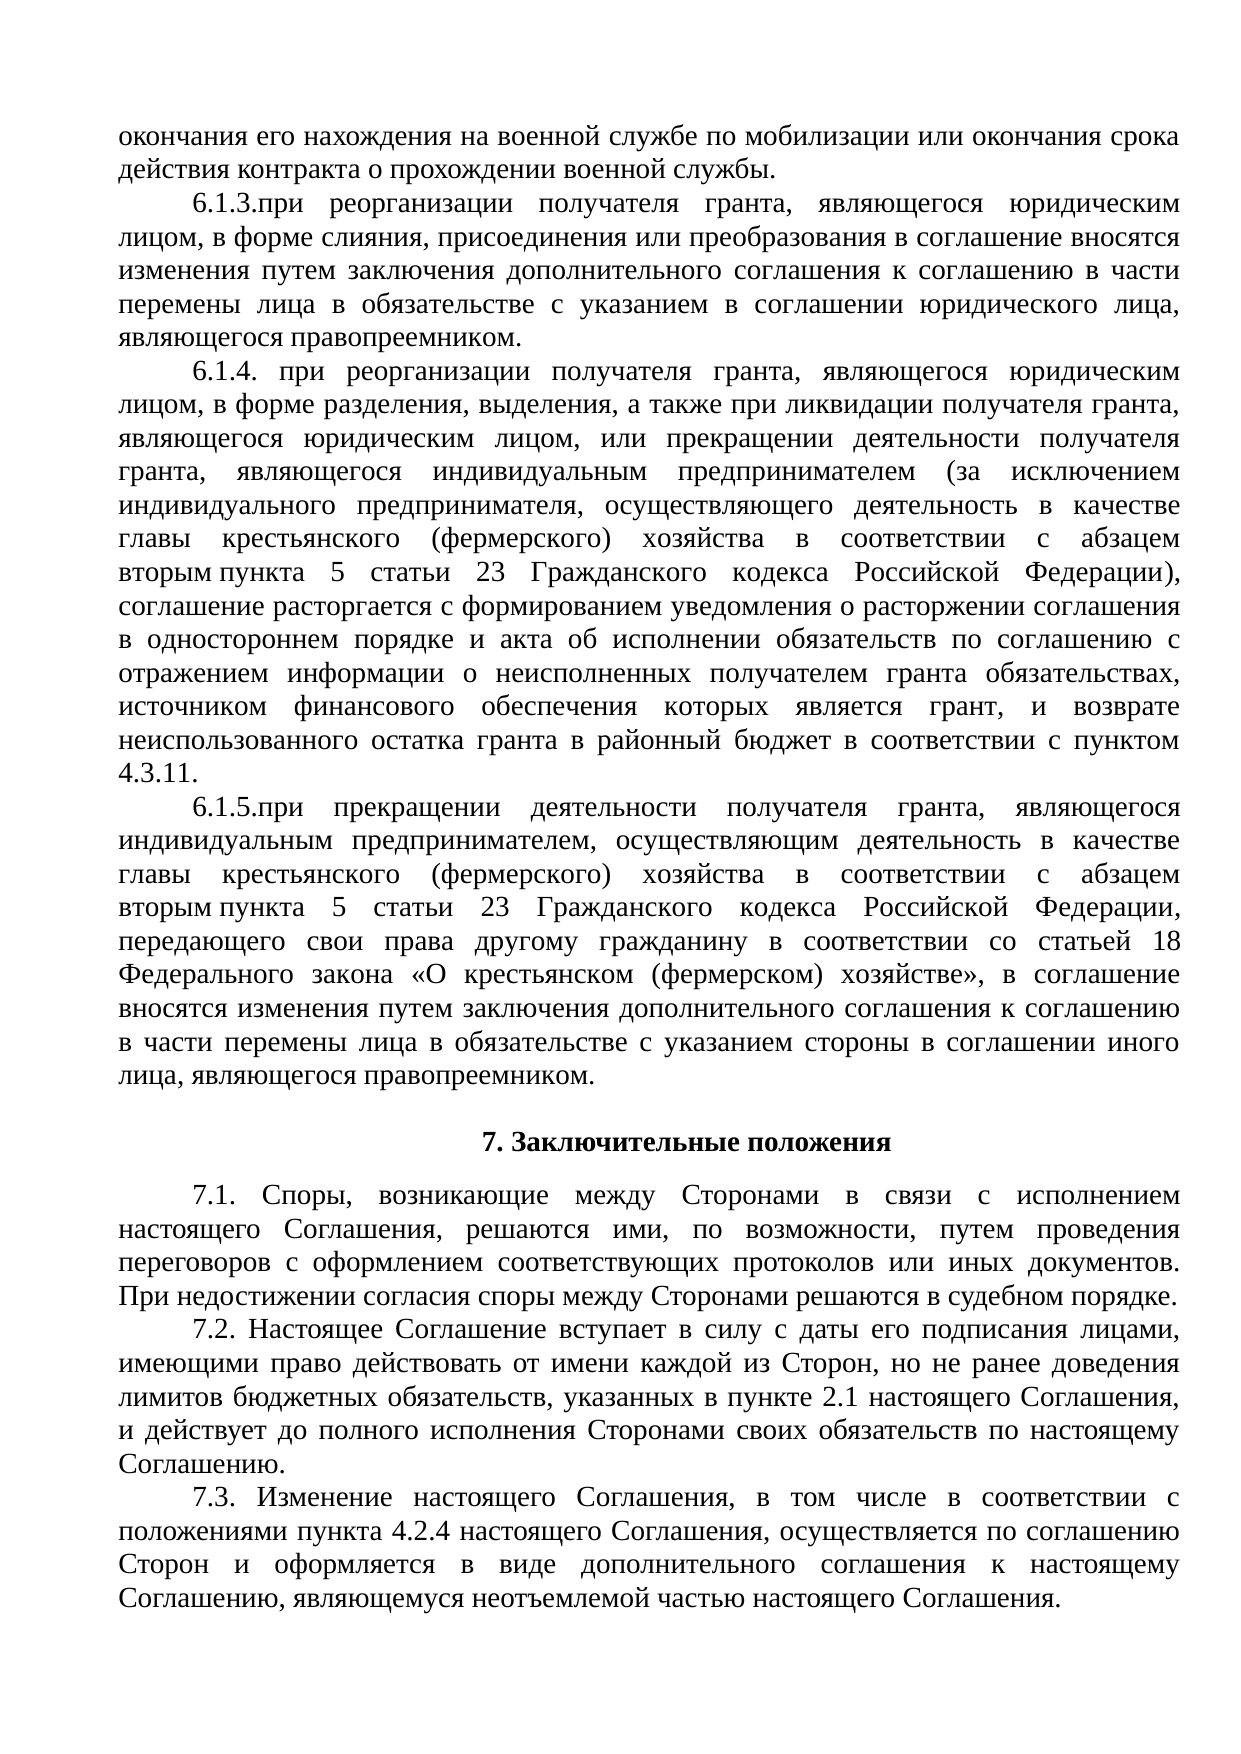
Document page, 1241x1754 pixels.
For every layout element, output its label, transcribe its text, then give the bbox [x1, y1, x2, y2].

text 7.1. Споры, возникающие между Сторонами в связи с исполнением настоящего Соглашения, решаются ими, по возможности, путем проведения переговоров с оформлением соответствующих протоколов или иных документов. При недостижении согласия споры между Сторонами решаются в судебном порядке. [118, 1177, 1181, 1312]
text 6.1.3.при реорганизации получателя гранта, являющегося юридическим лицом, в форме слияния, присоединения или преобразования в соглашение вносятся изменения путем заключения дополнительного соглашения к соглашению в части перемены лица в обязательстве с указанием в соглашении юридического лица, являющегося правопреемником. [118, 185, 1181, 353]
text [118, 118, 1181, 185]
text 7.3. Изменение настоящего Соглашения, в том числе в соответствии с положениями пункта 4.2.4 настоящего Соглашения, осуществляется по соглашению Сторон и оформляется в виде дополнительного соглашения к настоящему Соглашению, являющемуся неотъемлемой частью настоящего Соглашения. [118, 1479, 1181, 1613]
text 7.2. Настоящее Соглашение вступает в силу с даты его подписания лицами, имеющими право действовать от имени каждой из Сторон, но не ранее доведения лимитов бюджетных обязательств, указанных в пункте 2.1 настоящего Соглашения, и действует до полного исполнения Сторонами своих обязательств по настоящему Соглашению. [118, 1312, 1181, 1479]
text 6.1.5.при прекращении деятельности получателя гранта, являющегося индивидуальным предпринимателем, осуществляющим деятельность в качестве главы крестьянского (фермерского) хозяйства в соответствии с абзацем вторым пункта 5 статьи 23 Гражданского кодекса Российской Федерации, передающего свои права другому гражданину в соответствии со статьей 18 Федерального закона «О крестьянском (фермерском) хозяйстве», в соглашение вносятся изменения путем заключения дополнительного соглашения к соглашению в части перемены лица в обязательстве с указанием стороны в соглашении иного лица, являющегося правопреемником. [118, 789, 1181, 1091]
text 7. Заключительные положения [118, 1124, 1181, 1158]
text 6.1.4. при реорганизации получателя гранта, являющегося юридическим лицом, в форме разделения, выделения, а также при ликвидации получателя гранта, являющегося юридическим лицом, или прекращении деятельности получателя гранта, являющегося индивидуальным предпринимателем (за исключением индивидуального предпринимателя, осуществляющего деятельность в качестве главы крестьянского (фермерского) хозяйства в соответствии с абзацем вторым пункта 5 статьи 23 Гражданского кодекса Российской Федерации), соглашение расторгается с формированием уведомления о расторжении соглашения в одностороннем порядке и акта об исполнении обязательств по соглашению с отражением информации о неисполненных получателем гранта обязательствах, источником финансового обеспечения которых является грант, и возврате неиспользованного остатка гранта в районный бюджет в соответствии с пунктом 4.3.11. [118, 353, 1181, 789]
